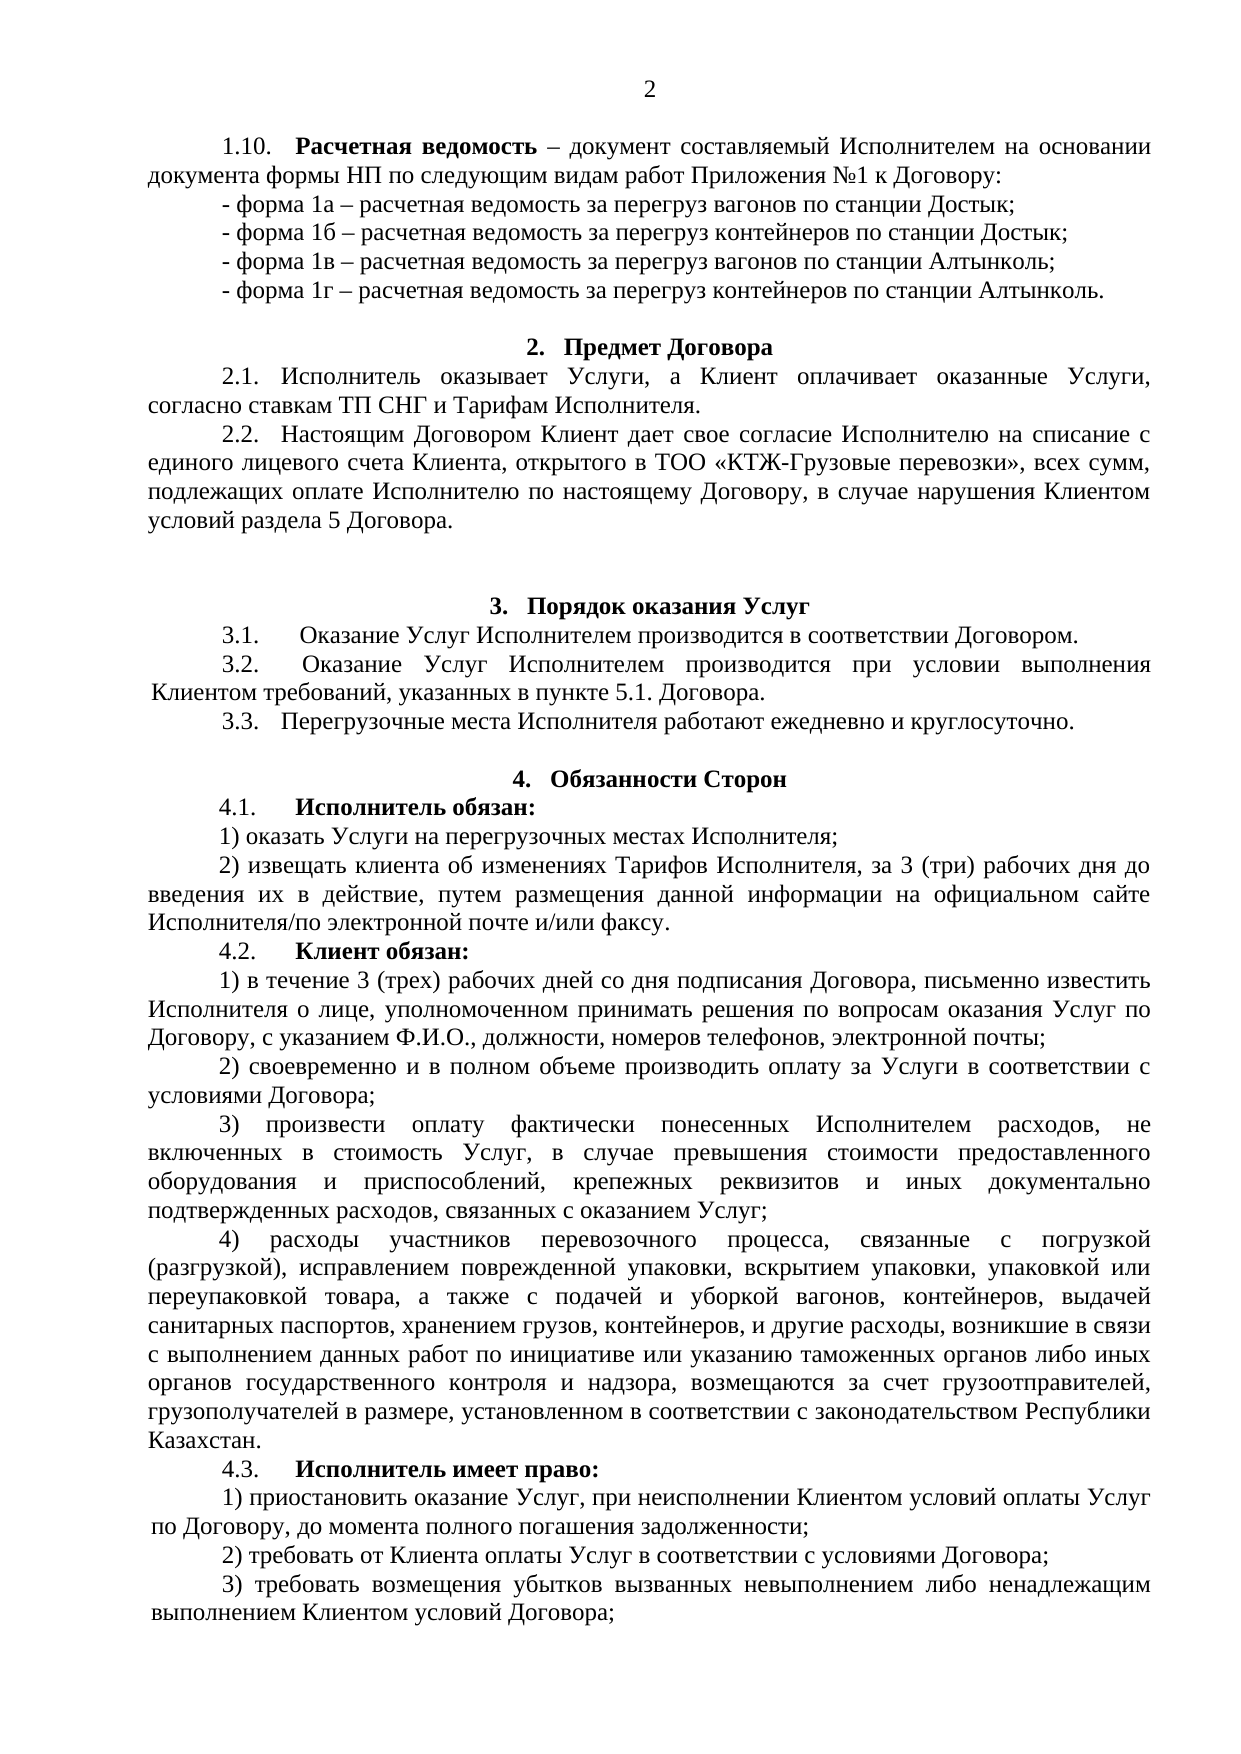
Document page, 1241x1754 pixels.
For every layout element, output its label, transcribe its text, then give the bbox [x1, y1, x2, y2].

text 3) произвести оплату фактически понесенных Исполнителем расходов, не включенных в стоимость Услуг, в случае превышения стоимости предоставленного оборудования и приспособлений, крепежных реквизитов и иных документально подтвержденных расходов, связанных с оказанием Услуг; [148, 1109, 1152, 1224]
text - форма 1б – расчетная ведомость за перегруз контейнеров по станции Достык; [148, 217, 1152, 246]
list Исполнитель оказывает Услуги, а Клиент оплачивает оказанные Услуги, согласно ставкам ТП СНГ и Тарифам Исполнителя. [148, 361, 1152, 419]
text 2) своевременно и в полном объеме производить оплату за Услуги в соответствии с условиями Договора; [148, 1051, 1152, 1109]
text 2) требовать от Клиента оплаты Услуг в соответствии с условиями Договора; [151, 1540, 1152, 1569]
list Исполнитель обязан: [148, 792, 1152, 821]
list Исполнитель имеет право: [151, 1454, 1152, 1482]
text - форма 1г – расчетная ведомость за перегруз контейнеров по станции Алтынколь. [148, 275, 1152, 304]
list Обязанности Сторон [148, 764, 1152, 792]
text 2) извещать клиента об изменениях Тарифов Исполнителя, за 3 (три) рабочих дня до введения их в действие, путем размещения данной информации на официальном сайте Исполнителя/по электронной почте и/или факсу. [148, 850, 1152, 936]
text 1) в течение 3 (трех) рабочих дней со дня подписания Договора, письменно известить Исполнителя о лице, уполномоченном принимать решения по вопросам оказания Услуг по Договору, с указанием Ф.И.О., должности, номеров телефонов, электронной почты; [148, 965, 1152, 1051]
list Перегрузочные места Исполнителя работают ежедневно и круглосуточно. [151, 706, 1152, 735]
list Настоящим Договором Клиент дает свое согласие Исполнителю на списание с единого лицевого счета Клиента, открытого в ТОО «КТЖ-Грузовые перевозки», всех сумм, подлежащих оплате Исполнителю по настоящему Договору, в случае нарушения Клиентом условий раздела 5 Договора. [148, 419, 1152, 534]
text 3) требовать возмещения убытков вызванных невыполнением либо ненадлежащим выполнением Клиентом условий Договора; [151, 1569, 1152, 1626]
list Предмет Договора [148, 332, 1152, 361]
list Порядок оказания Услуг [148, 591, 1152, 620]
text 4) расходы участников перевозочного процесса, связанные с погрузкой (разгрузкой), исправлением поврежденной упаковки, вскрытием упаковки, упаковкой или переупаковкой товара, а также с подачей и уборкой вагонов, контейнеров, выдачей санитарных паспортов, хранением грузов, контейнеров, и другие расходы, возникшие в связи с выполнением данных работ по инициативе или указанию таможенных органов либо иных органов государственного контроля и надзора, возмещаются за счет грузоотправителей, грузополучателей в размере, установленном в соответствии с законодательством Республики Казахстан. [148, 1224, 1152, 1454]
list Расчетная ведомость – документ составляемый Исполнителем на основании документа формы НП по следующим видам работ Приложения №1 к Договору: [148, 131, 1152, 189]
list Клиент обязан: [148, 936, 1152, 965]
list Оказание Услуг Исполнителем производится в соответствии Договором. [151, 620, 1152, 649]
text - форма 1в – расчетная ведомость за перегруз вагонов по станции Алтынколь; [148, 246, 1152, 275]
text 1) приостановить оказание Услуг, при неисполнении Клиентом условий оплаты Услуг по Договору, до момента полного погашения задолженности; [151, 1482, 1152, 1540]
text 1) оказать Услуги на перегрузочных местах Исполнителя; [148, 821, 1152, 850]
list Оказание Услуг Исполнителем производится при условии выполнения Клиентом требований, указанных в пункте 5.1. Договора. [151, 649, 1152, 706]
text - форма 1а – расчетная ведомость за перегруз вагонов по станции Достык; [148, 189, 1152, 217]
